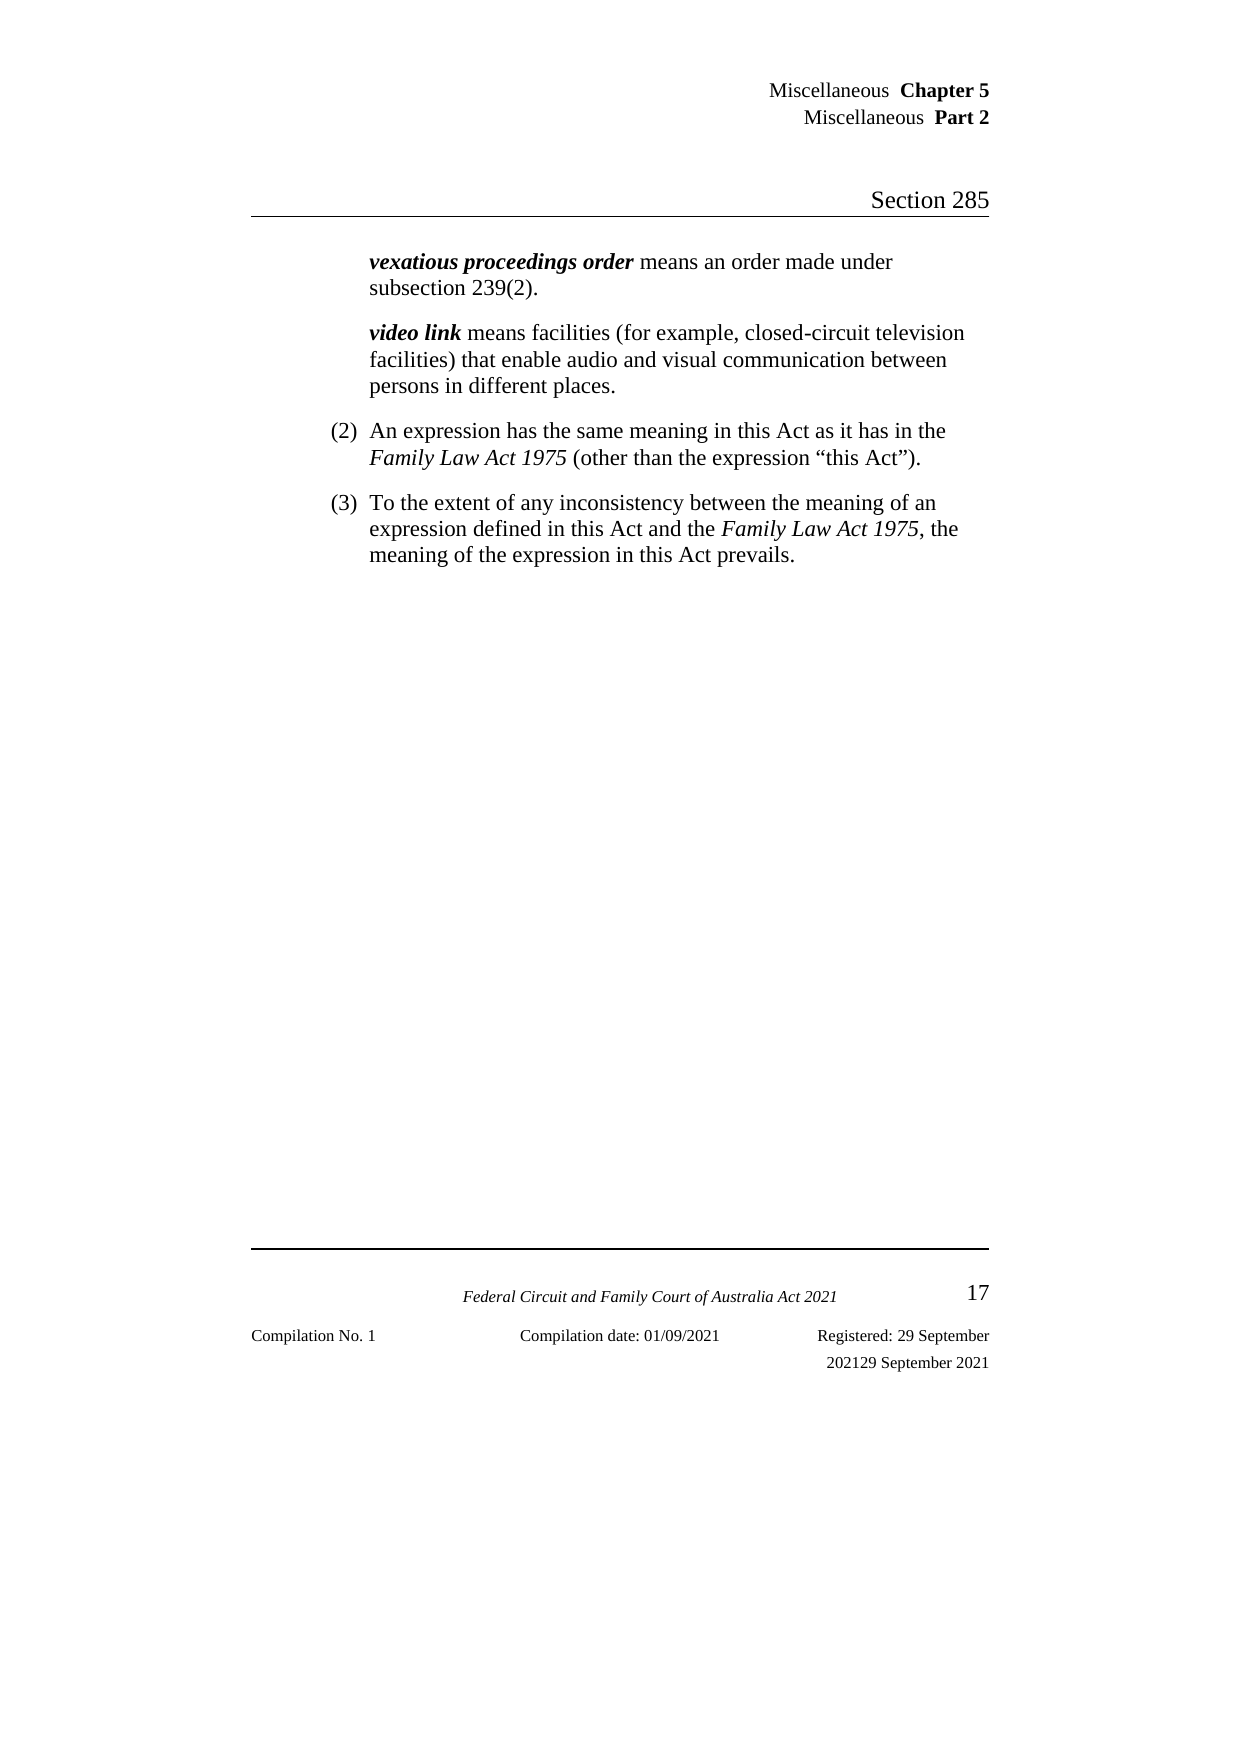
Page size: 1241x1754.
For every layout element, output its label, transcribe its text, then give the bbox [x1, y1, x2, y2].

text (2) An expression has the same meaning in this Act as it has in the Family Law Act 1975 (other than the expression “this Act”). [251, 417, 989, 470]
text (3) To the extent of any inconsistency between the meaning of an expression defined in this Act and the Family Law Act 1975, the meaning of the expression in this Act prevails. [251, 489, 989, 568]
text vexatious proceedings order means an order made under subsection 239(2). [369, 248, 989, 301]
text video link means facilities (for example, closed-circuit television facilities) that enable audio and visual communication between persons in different places. [369, 319, 989, 398]
